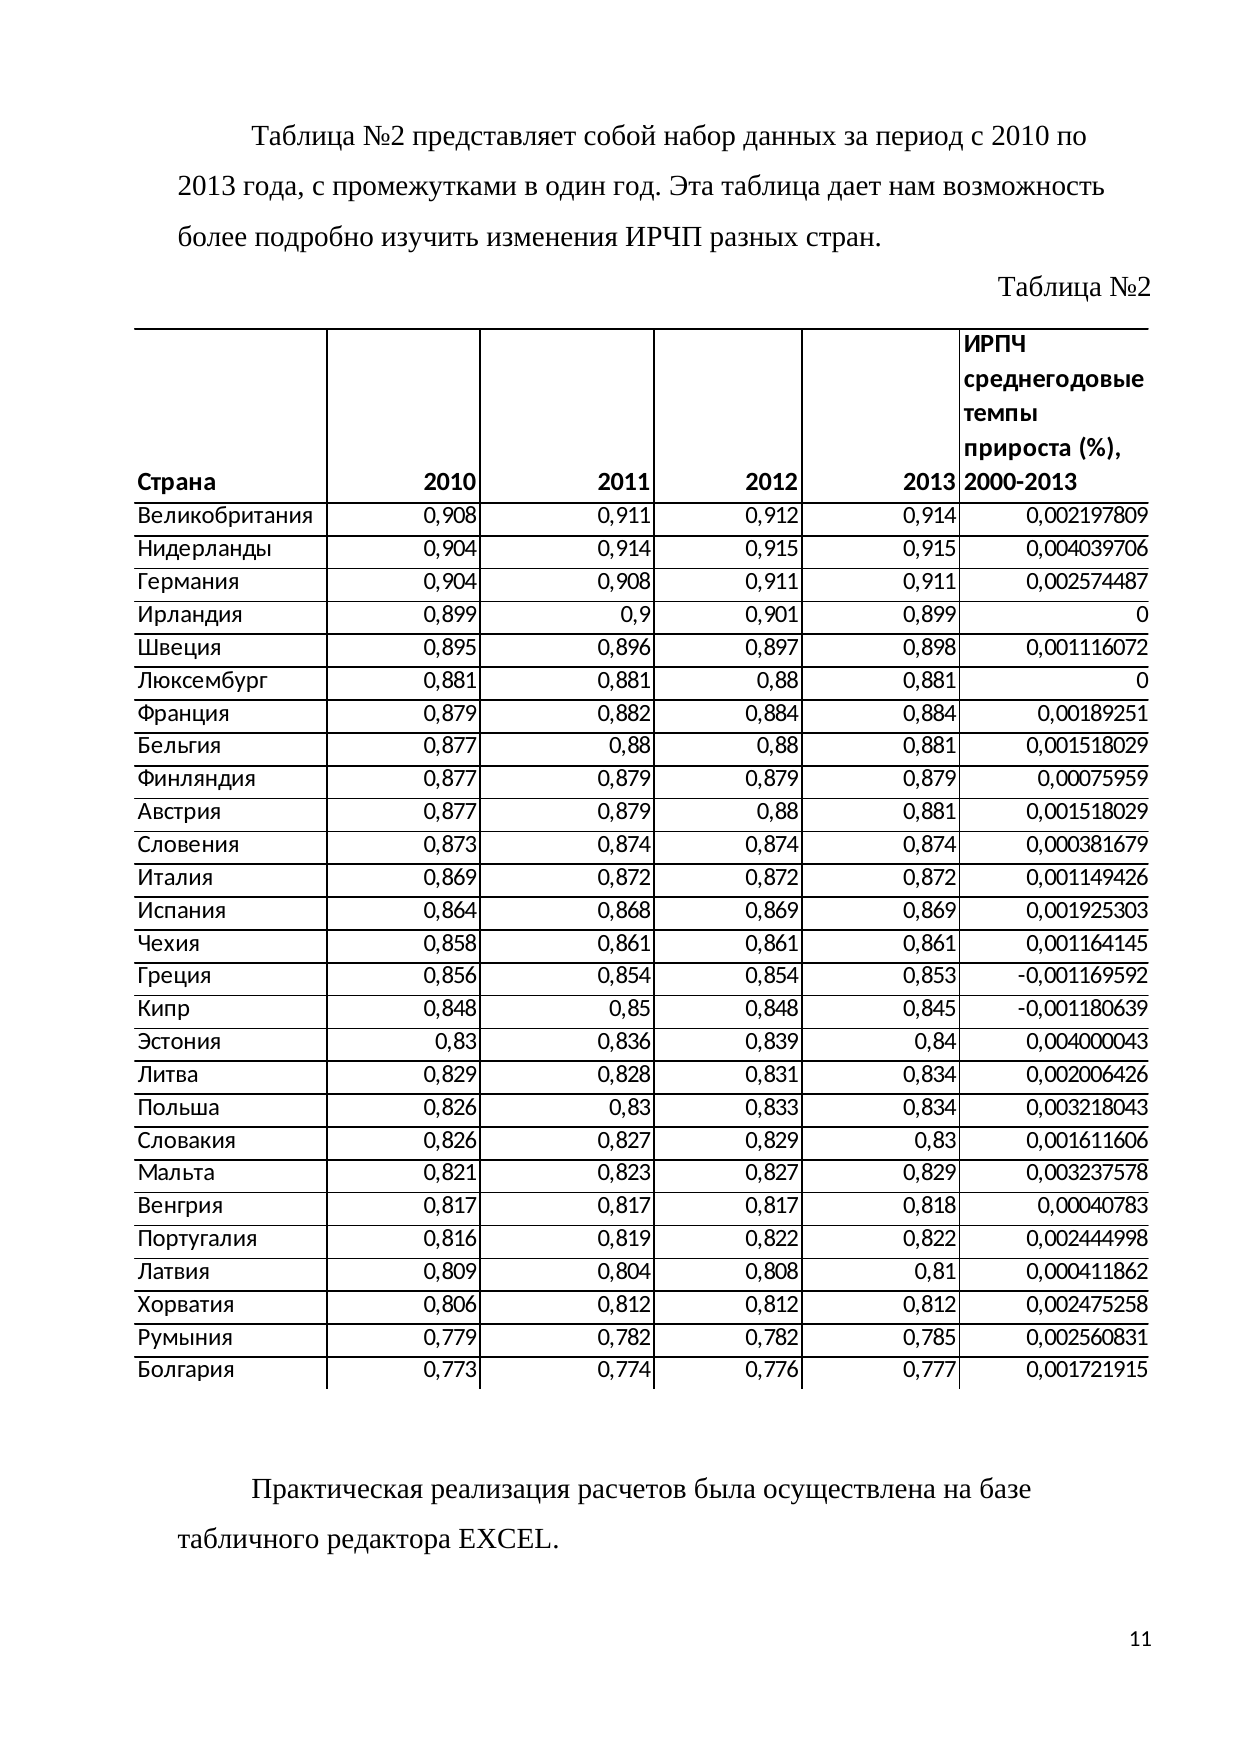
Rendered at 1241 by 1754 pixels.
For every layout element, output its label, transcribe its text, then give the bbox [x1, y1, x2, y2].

subtitle Таблица №2 представляет собой набор данных за период с 2010 по 2013 года, с промежутками в один год. Эта таблица дает нам возможность более подробно изучить изменения ИРЧП разных стран. [177, 118, 1152, 252]
text Практическая реализация расчетов была осуществлена на базе табличного редактора EXCEL. [177, 1471, 1152, 1555]
subtitle Таблица №2 [177, 269, 1152, 303]
